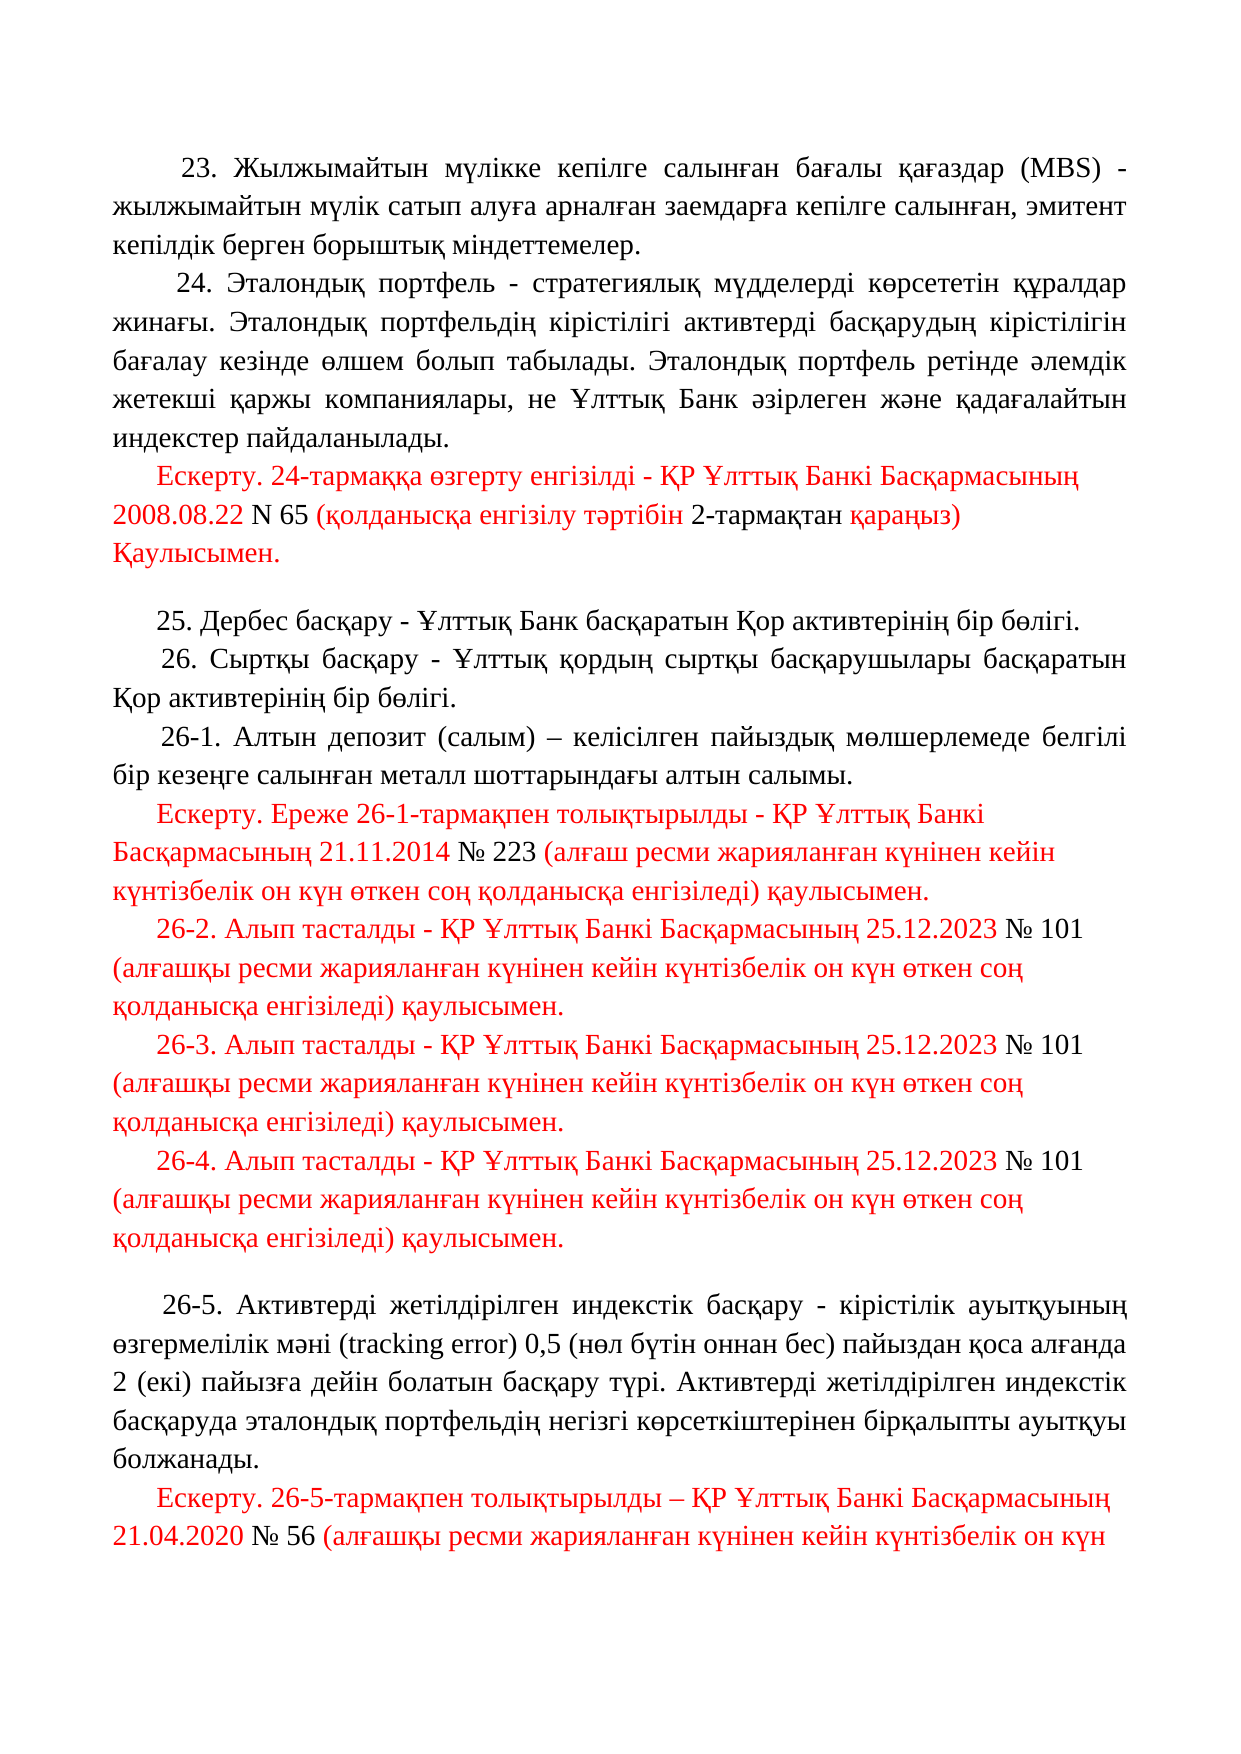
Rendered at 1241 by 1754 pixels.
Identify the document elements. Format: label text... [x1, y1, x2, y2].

text 23. Жылжымайтын мүлікке кепілге салынған бағалы қағаздар (MBS) - жылжымайтын мүлік сатып алуға арналған заемдарға кепілге салынған, эмитент кепілдік берген борыштық міндеттемелер. [112, 150, 1128, 261]
text 26-1. Алтын депозит (салым) – келісілген пайыздық мөлшерлемеде белгілі бір кезеңге салынған металл шоттарындағы алтын салымы. [112, 719, 1128, 791]
text Ескерту. 24-тармаққа өзгерту енгізілді - ҚР Ұлттық Банкі Басқармасының 2008.08.22 N 65 (қолданысқа енгізілу тәртібін 2-тармақтан қараңыз) Қаулысымен. [112, 458, 1128, 599]
text 26. Сыртқы басқару - Ұлттық қордың сыртқы басқарушылары басқаратын Қор активтерінің бір бөлігі. [112, 642, 1128, 714]
text 26-5. Активтерді жетілдірілген индекстік басқару - кірістілік ауытқуының өзгермелілік мәні (tracking error) 0,5 (нөл бүтін оннан бес) пайыздан қоса алғанда 2 (екі) пайызға дейін болатын басқару түрі. Активтерді жетілдірілген индекстік басқаруда эталондық портфельдің негізгі көрсеткіштерінен бірқалыпты ауытқуы болжанады. [112, 1287, 1128, 1475]
text 25. Дербес басқару - Ұлттық Банк басқаратын Қор активтерінің бір бөлігі. [112, 603, 1128, 637]
text 24. Эталондық портфель - стратегиялық мүдделерді көрсететін құралдар жинағы. Эталондық портфельдің кірістілігі активтерді басқарудың кірістілігін бағалау кезінде өлшем болып табылады. Эталондық портфель ретінде әлемдік жетекші қаржы компаниялары, не Ұлттық Банк әзірлеген және қадағалайтын индекстер пайдаланылады. [112, 266, 1128, 453]
text Ескерту. Ереже 26-1-тармақпен толықтырылды - ҚР Ұлттық Банкі Басқармасының 21.11.2014 № 223 (алғаш ресми жарияланған күнінен кейін күнтізбелік он күн өткен соң қолданысқа енгізіледі) қаулысымен. 26-2. Алып тасталды - ҚР Ұлттық Банкі Басқармасының 25.12.2023 № 101 (алғашқы ресми жарияланған күнінен кейін күнтізбелік он күн өткен соң қолданысқа енгізіледі) қаулысымен. 26-3. Алып тасталды - ҚР Ұлттық Банкі Басқармасының 25.12.2023 № 101 (алғашқы ресми жарияланған күнінен кейін күнтізбелік он күн өткен соң қолданысқа енгізіледі) қаулысымен. 26-4. Алып тасталды - ҚР Ұлттық Банкі Басқармасының 25.12.2023 № 101 (алғашқы ресми жарияланған күнінен кейін күнтізбелік он күн өткен соң қолданысқа енгізіледі) қаулысымен. [112, 796, 1128, 1283]
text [112, 1480, 1128, 1552]
